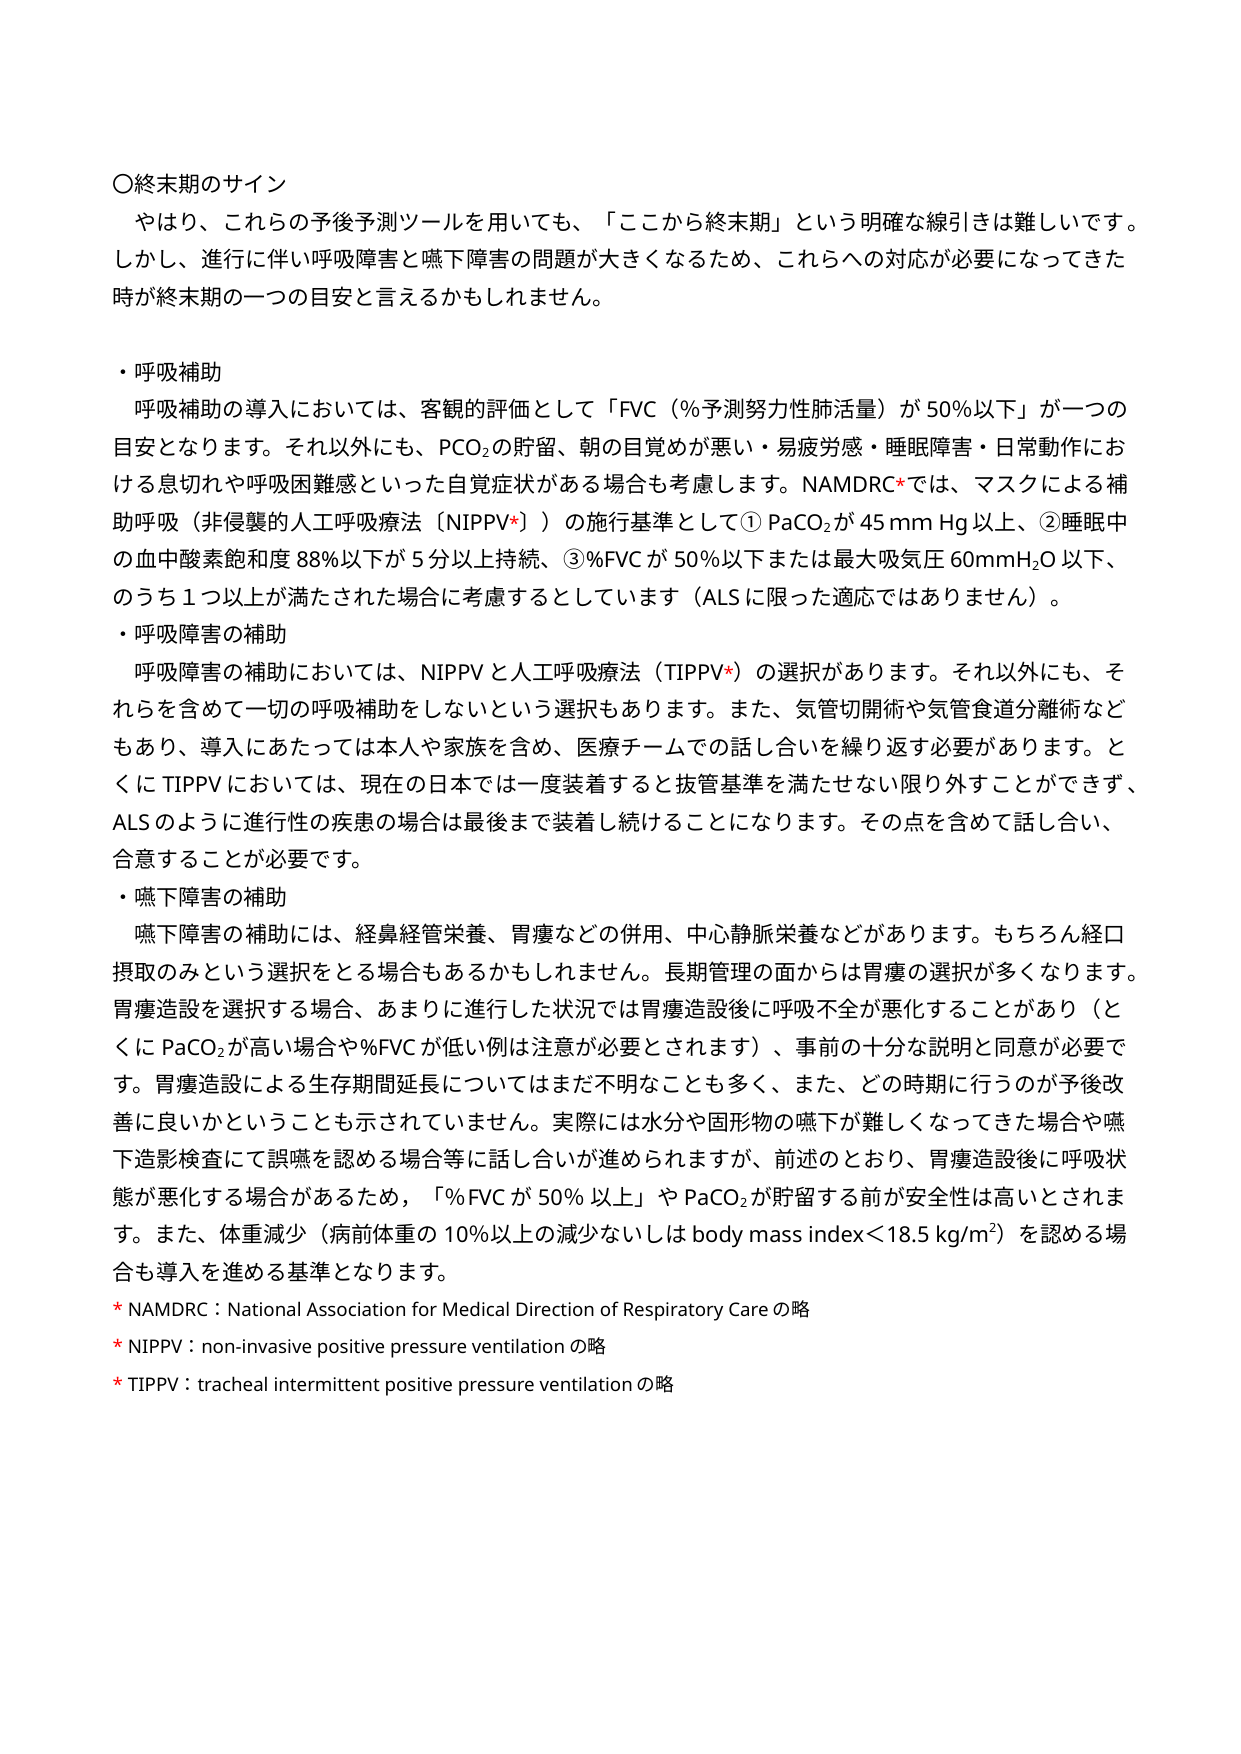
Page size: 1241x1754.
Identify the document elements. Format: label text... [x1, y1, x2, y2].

text ・嚥下障害の補助 [112, 877, 1128, 914]
text 嚥下障害の補助には、経鼻経管栄養、胃瘻などの併用、中心静脈栄養などがあります。もちろん経口摂取のみという選択をとる場合もあるかもしれません。長期管理の面からは胃瘻の選択が多くなります。胃瘻造設を選択する場合、あまりに進行した状況では胃瘻造設後に呼吸不全が悪化することがあり（とくにPaCO2が高い場合や%FVCが低い例は注意が必要とされます）、事前の十分な説明と同意が必要です。胃瘻造設による生存期間延長についてはまだ不明なことも多く、また、どの時期に行うのが予後改善に良いかということも示されていません。実際には水分や固形物の嚥下が難しくなってきた場合や嚥下造影検査にて誤嚥を認める場合等に話し合いが進められますが、前述のとおり、胃瘻造設後に呼吸状態が悪化する場合があるため，「％FVCが 50％ 以上」やPaCO2が貯留する前が安全性は高いとされます。また、体重減少（病前体重の10％以上の減少ないしはbody mass index＜18.5 kg/m2）を認める場合も導入を進める基準となります。 [112, 914, 1128, 1289]
text ・呼吸障害の補助 [112, 614, 1128, 652]
text 呼吸障害の補助においては、NIPPVと人工呼吸療法（TIPPV*）の選択があります。それ以外にも、それらを含めて一切の呼吸補助をしないという選択もあります。また、気管切開術や気管食道分離術などもあり、導入にあたっては本人や家族を含め、医療チームでの話し合いを繰り返す必要があります。とくにTIPPVにおいては、現在の日本では一度装着すると抜管基準を満たせない限り外すことができず、ALSのように進行性の疾患の場合は最後まで装着し続けることになります。その点を含めて話し合い、合意することが必要です。 [112, 652, 1128, 877]
text やはり、これらの予後予測ツールを用いても、「ここから終末期」という明確な線引きは難しいです。しかし、進行に伴い呼吸障害と嚥下障害の問題が大きくなるため、これらへの対応が必要になってきた時が終末期の一つの目安と言えるかもしれません。 [112, 202, 1128, 314]
text 呼吸補助の導入においては、客観的評価として「FVC（％予測努力性肺活量）が50％以下」が一つの目安となります。それ以外にも、PCO2の貯留、朝の目覚めが悪い・易疲労感・睡眠障害・日常動作における息切れや呼吸困難感といった自覚症状がある場合も考慮します。NAMDRC*では、マスクによる補助呼吸（非侵襲的人工呼吸療法〔NIPPV*〕）の施行基準として①PaCO2が45ｍｍHg以上、②睡眠中の血中酸素飽和度88%以下が5分以上持続、③%FVCが50％以下または最大吸気圧60mmH2O以下、のうち１つ以上が満たされた場合に考慮するとしています（ALSに限った適応ではありません）。 [112, 389, 1128, 614]
text * NIPPV：non-invasive positive pressure ventilationの略 [112, 1327, 1128, 1364]
text * TIPPV：tracheal intermittent positive pressure ventilationの略 [112, 1364, 1128, 1402]
text * NAMDRC：National Association for Medical Direction of Respiratory Careの略 [112, 1289, 1128, 1327]
text 〇終末期のサイン [112, 164, 1128, 202]
text ・呼吸補助 [112, 352, 1128, 389]
